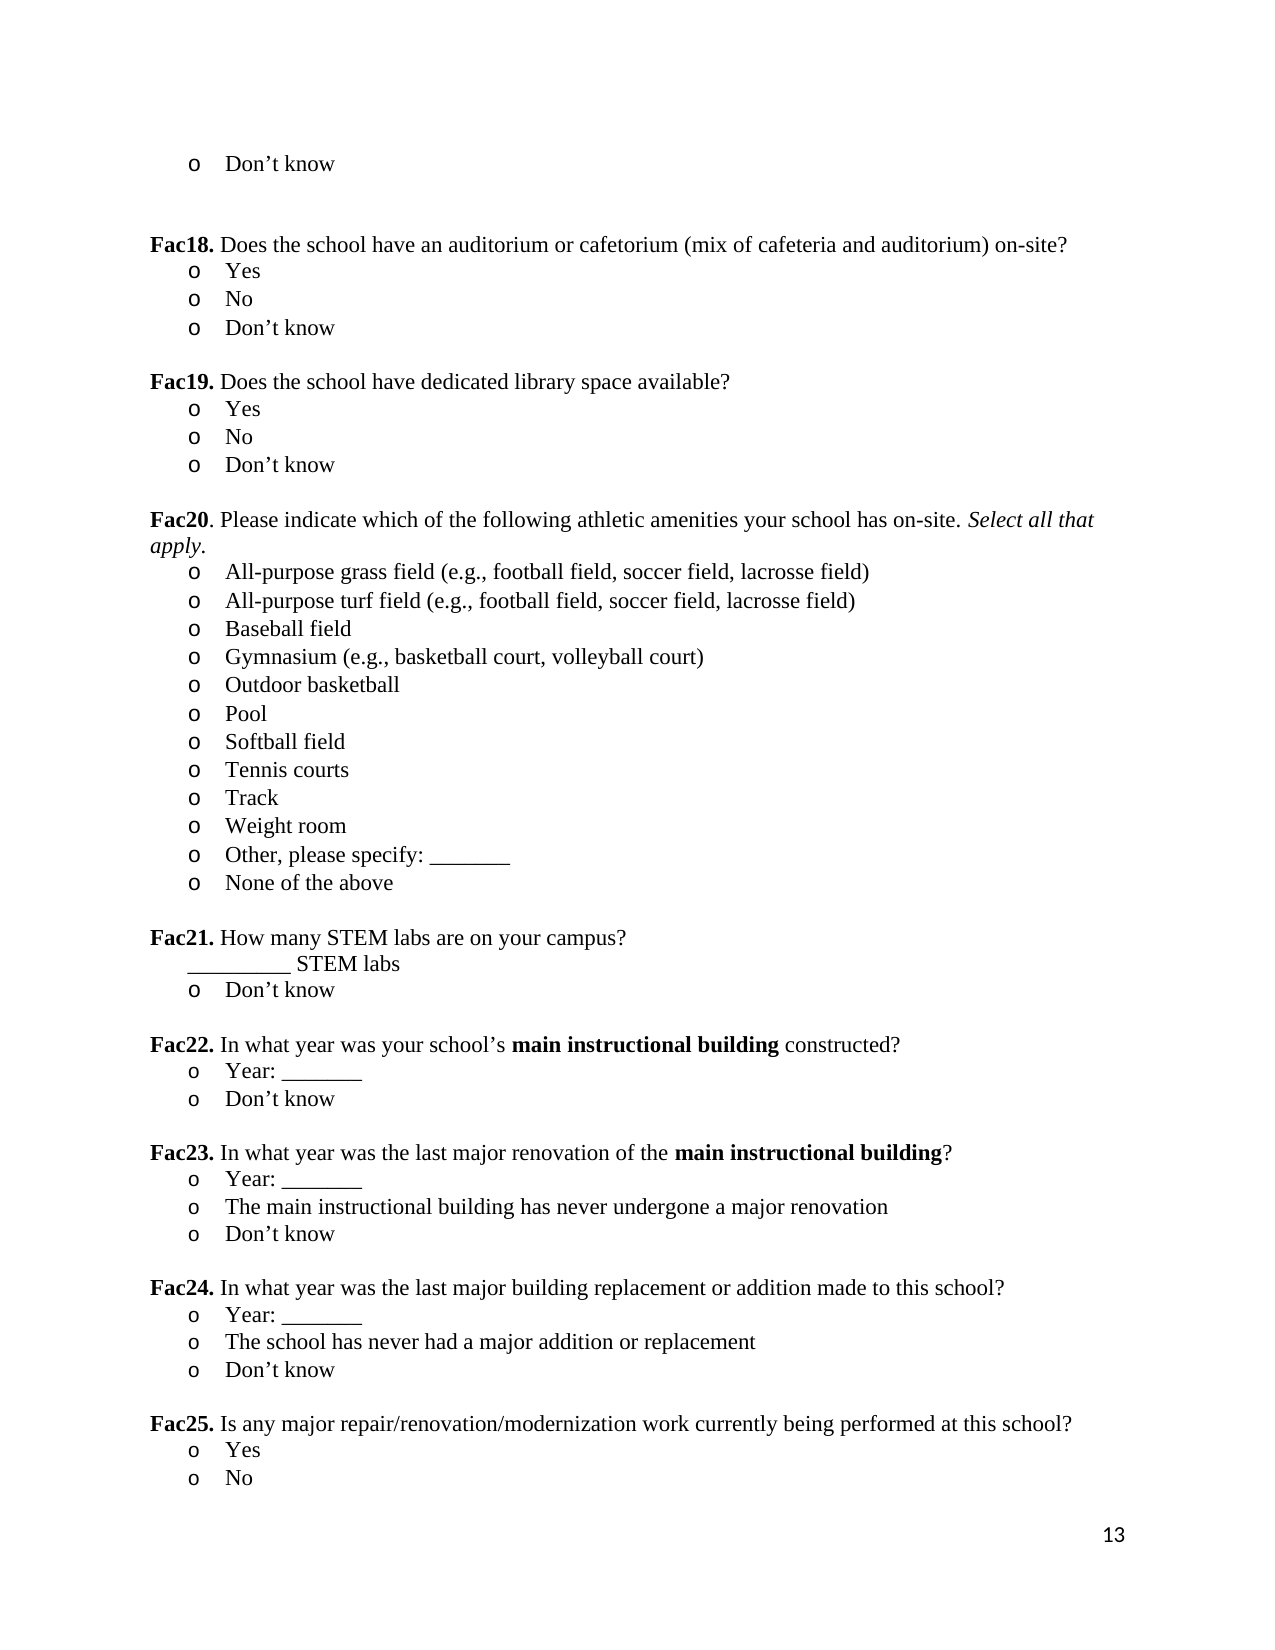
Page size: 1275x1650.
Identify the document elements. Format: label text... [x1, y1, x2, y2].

list Gymnasium (e.g., basketball court, volleyball court) [187, 643, 1125, 671]
list Yes [187, 257, 1125, 286]
list Outdoor basketball [187, 671, 1125, 699]
list Don’t know [187, 976, 1125, 1004]
text Fac18. Does the school have an auditorium or cafetorium (mix of cafeteria and auditorium) on-site? [150, 231, 1125, 257]
text Fac20. Please indicate which of the following athletic amenities your school has on-site. Select all that apply. [150, 506, 1125, 558]
list Don’t know [187, 150, 1125, 178]
text Fac21. How many STEM labs are on your campus? [150, 923, 1125, 950]
list Track [187, 784, 1125, 812]
list All-purpose turf field (e.g., football field, soccer field, lacrosse field) [187, 587, 1125, 615]
list Year: _______ [187, 1301, 1125, 1328]
text Fac22. In what year was your school’s main instructional building constructed? [150, 1031, 1125, 1057]
text Fac23. In what year was the last major renovation of the main instructional building? [150, 1139, 1125, 1165]
text Fac25. Is any major repair/renovation/modernization work currently being performed at this school? [150, 1410, 1125, 1436]
list Don’t know [187, 314, 1125, 342]
text _________ STEM labs [150, 950, 1125, 976]
text Fac19. Does the school have dedicated library space available? [150, 368, 1125, 395]
list Pool [187, 699, 1125, 728]
list All-purpose grass field (e.g., football field, soccer field, lacrosse field) [187, 558, 1125, 587]
list Year: _______ [187, 1057, 1125, 1085]
list Weight room [187, 812, 1125, 841]
list No [187, 423, 1125, 451]
list Year: _______ [187, 1165, 1125, 1193]
list Don’t know [187, 451, 1125, 479]
list Yes [187, 395, 1125, 423]
list Baseball field [187, 615, 1125, 643]
list No [187, 1464, 1125, 1491]
list None of the above [187, 869, 1125, 897]
list No [187, 286, 1125, 314]
list Don’t know [187, 1085, 1125, 1112]
list The main instructional building has never undergone a major renovation [187, 1193, 1125, 1220]
list Softball field [187, 728, 1125, 756]
text Fac24. In what year was the last major building replacement or addition made to this school? [150, 1274, 1125, 1301]
list Tennis courts [187, 756, 1125, 784]
list Don’t know [187, 1356, 1125, 1383]
list Don’t know [187, 1220, 1125, 1248]
list The school has never had a major addition or replacement [187, 1328, 1125, 1356]
list Other, please specify: _______ [187, 841, 1125, 869]
list Yes [187, 1436, 1125, 1464]
